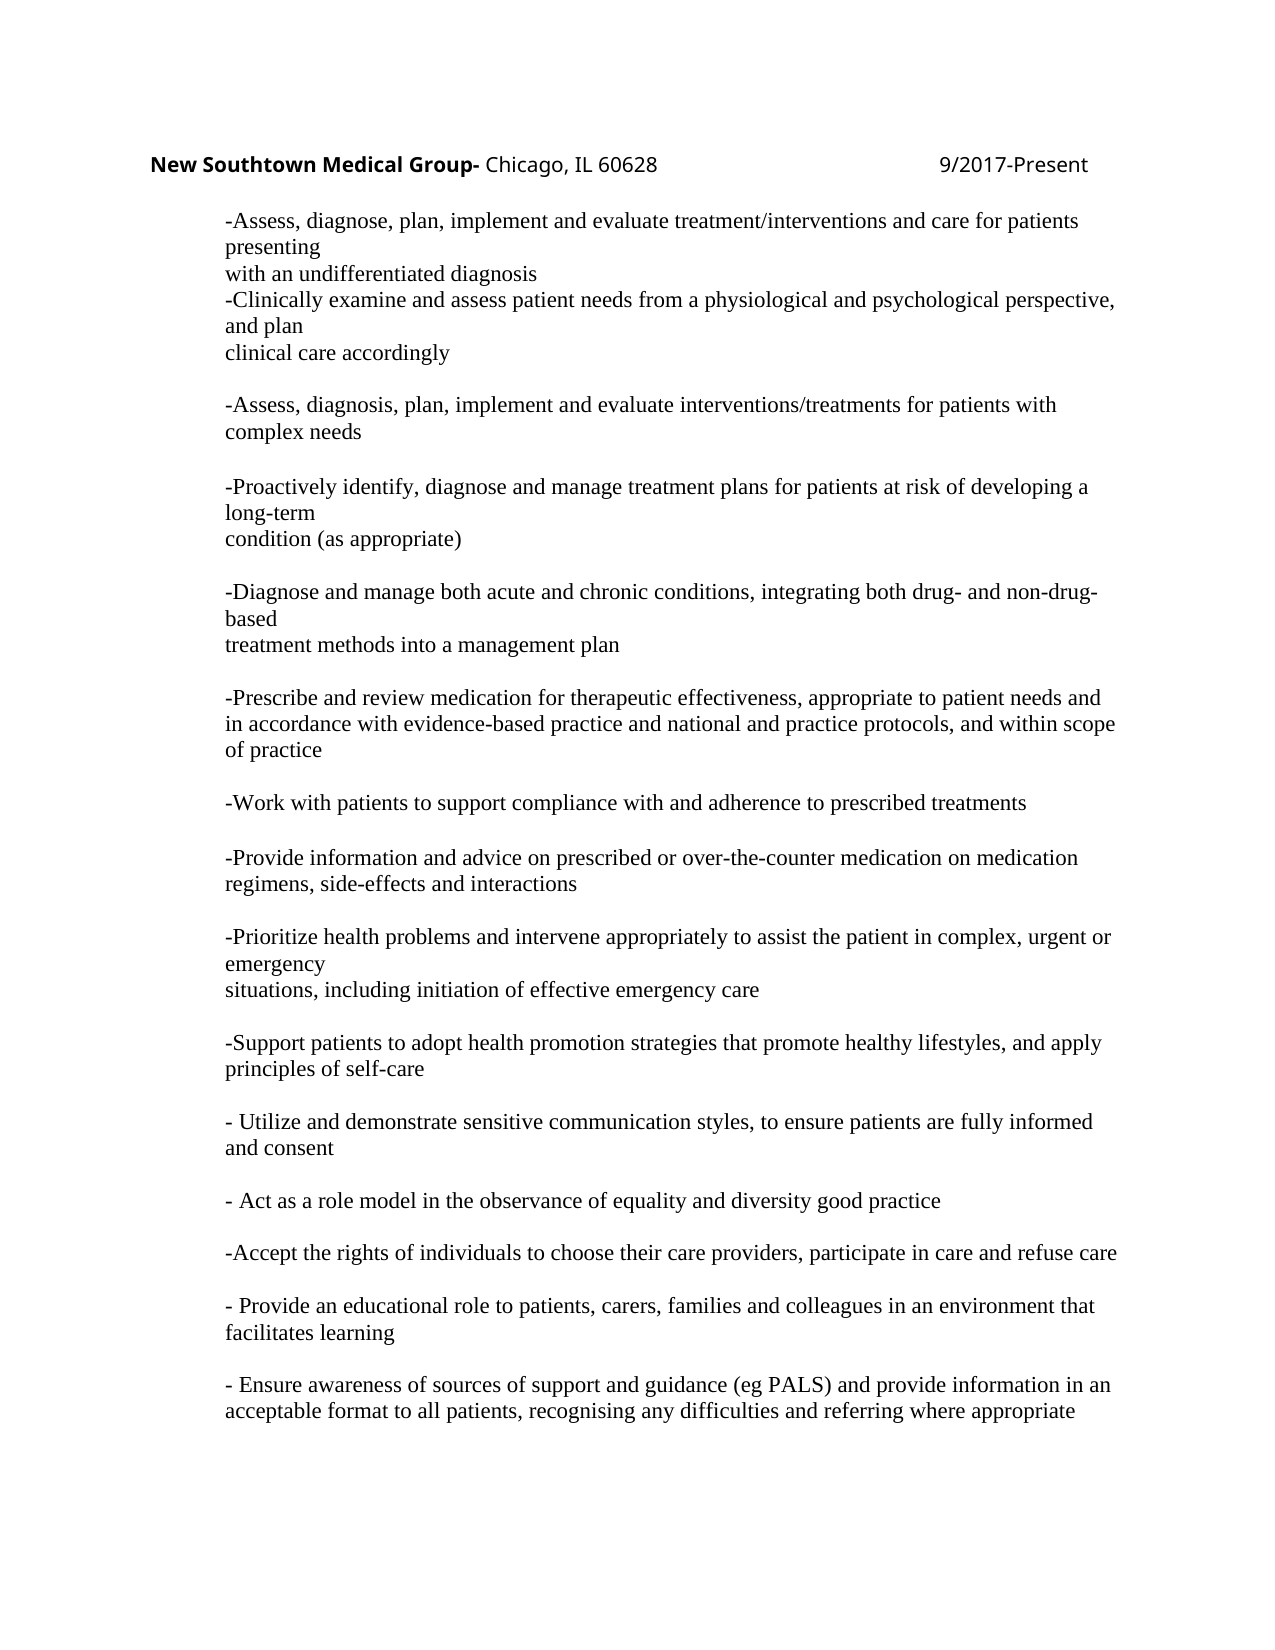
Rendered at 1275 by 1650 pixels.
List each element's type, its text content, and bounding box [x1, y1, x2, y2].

text New Southtown Medical Group- Chicago, IL 60628 9/2017-Present [150, 150, 1125, 178]
text -Assess, diagnose, plan, implement and evaluate treatment/interventions and care for patients presenting with an undifferentiated diagnosis [225, 207, 1125, 286]
list - Provide an educational role to patients, carers, families and colleagues in an environment that facilitates learning [225, 1292, 1125, 1345]
list - Ensure awareness of sources of support and guidance (eg PALS) and provide information in an acceptable format to all patients, recognising any difficulties and referring where appropriate [225, 1371, 1125, 1424]
list - Utilize and demonstrate sensitive communication styles, to ensure patients are fully informed and consent [225, 1108, 1125, 1160]
text -Prescribe and review medication for therapeutic effectiveness, appropriate to patient needs and in accordance with evidence-based practice and national and practice protocols, and within scope of practice [225, 684, 1125, 763]
list - Act as a role model in the observance of equality and diversity good practice [225, 1187, 1125, 1213]
text -Prioritize health problems and intervene appropriately to assist the patient in complex, urgent or emergency situations, including initiation of effective emergency care [225, 923, 1125, 1002]
text -Clinically examine and assess patient needs from a physiological and psychological perspective, and plan clinical care accordingly [225, 286, 1125, 365]
list -Accept the rights of individuals to choose their care providers, participate in care and refuse care [225, 1239, 1125, 1266]
text -Proactively identify, diagnose and manage treatment plans for patients at risk of developing a long-term condition (as appropriate) [225, 473, 1125, 552]
text -Work with patients to support compliance with and adherence to prescribed treatments [225, 789, 1125, 844]
text -Assess, diagnosis, plan, implement and evaluate interventions/treatments for patients with complex needs [225, 391, 1125, 473]
text -Diagnose and manage both acute and chronic conditions, integrating both drug- and non-drug-based treatment methods into a management plan [225, 578, 1125, 657]
list -Support patients to adopt health promotion strategies that promote healthy lifestyles, and apply principles of self-care [225, 1029, 1125, 1081]
text -Provide information and advice on prescribed or over-the-counter medication on medication regimens, side-effects and interactions [225, 844, 1125, 897]
